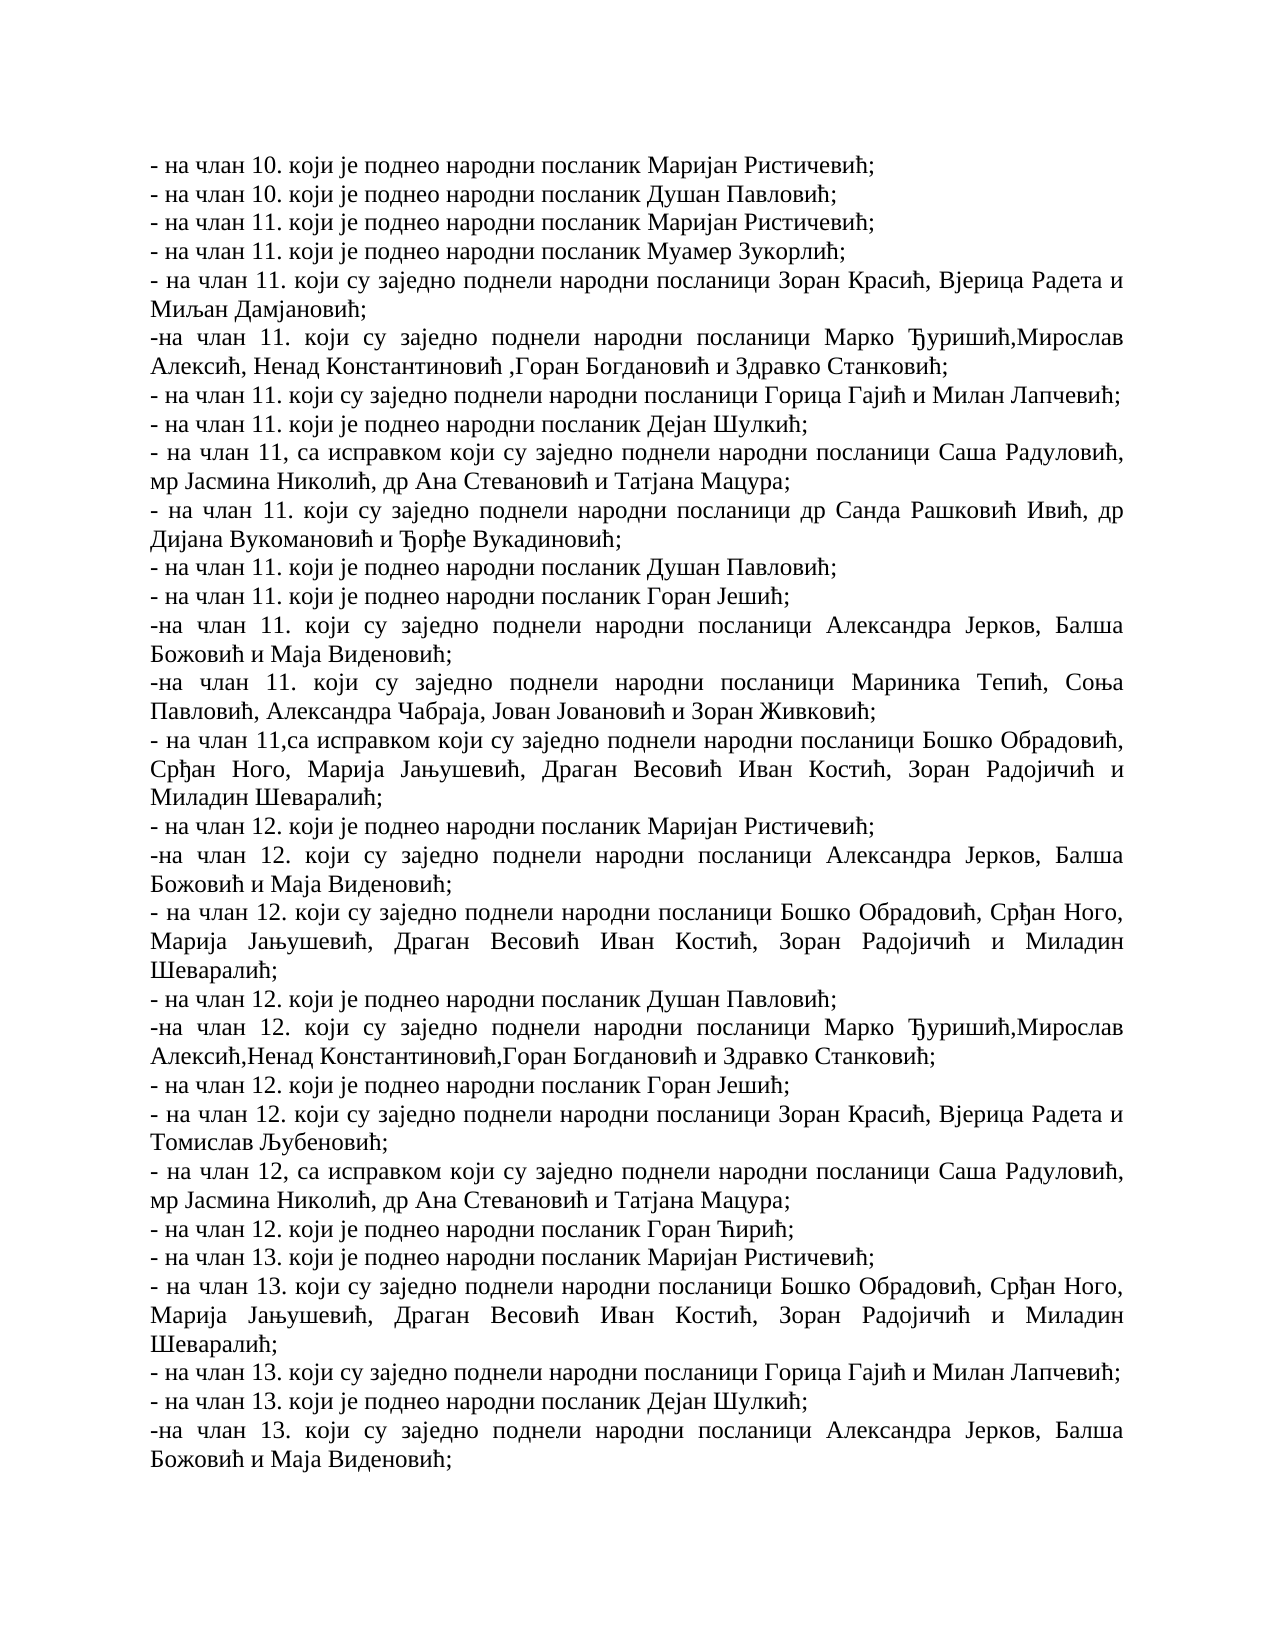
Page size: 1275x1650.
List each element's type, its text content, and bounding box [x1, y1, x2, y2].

text - на члан 13. који је поднео народни посланик Дејан Шулкић; [150, 1386, 1125, 1415]
text -на члан 11. који су заједно поднели народни посланици Александра Јерков, Балша Божовић и Маја Виденовић; [150, 610, 1125, 667]
text - на члан 10. који je поднео народни посланик Душан Павловић; [150, 179, 1125, 207]
text - на члан 11,са исправком који су заједно поднели народни посланици Бошко Обрадовић, Срђан Ного, Марија Јањушевић, Драган Весовић Иван Костић, Зоран Радојичић и Миладин Шеваралић; [150, 725, 1125, 811]
text - на члан 12. који су заједно поднели народни посланици Бошко Обрадовић, Срђан Ного, Марија Јањушевић, Драган Весовић Иван Костић, Зоран Радојичић и Миладин Шеваралић; [150, 897, 1125, 984]
text - на члан 11. који je поднео народни посланик Душан Павловић; [150, 552, 1125, 581]
text - на члан 11. који je поднео народни посланик Горан Јешић; [150, 581, 1125, 610]
text - на члан 11. који je поднео народни посланик Муамер Зукорлић; [150, 236, 1125, 265]
text - на члан 12. који je поднео народни посланик Горан Ћирић; [150, 1214, 1125, 1242]
text -на члан 12. који су заједно поднели народни посланици Александра Јерков, Балша Божовић и Маја Виденовић; [150, 840, 1125, 897]
text - на члан 13. који је поднео народни посланик Mаријан Ристичевић; [150, 1242, 1125, 1271]
text -на члан 11. који су заједно поднели народни посланици Марко Ђуришић,Мирослав Алексић, Ненад Константиновић ,Горан Богдановић и Здравко Станковић; [150, 322, 1125, 380]
text - на члан 11. који су заједно поднели народни посланици др Санда Рашковић Ивић, др Дијана Вукомановић и Ђорђе Вукадиновић; [150, 495, 1125, 552]
text - на члан 12. који је поднео народни посланик Mаријан Ристичевић; [150, 811, 1125, 840]
text - на члан 11, са исправком који су заједно поднели народни посланици Саша Радуловић, мр Јасмина Николић, др Ана Стевановић и Татјана Мацура; [150, 437, 1125, 495]
text -на члан 13. који су заједно поднели народни посланици Александра Јерков, Балша Божовић и Маја Виденовић; [150, 1415, 1125, 1472]
text - на члан 10. који је поднео народни посланик Mаријан Ристичевић; [150, 150, 1125, 179]
text - на члан 12. који je поднео народни посланик Горан Јешић; [150, 1070, 1125, 1099]
text - на члан 11. који су заједно поднели народни посланици Зоран Красић, Вјерица Радета и Миљан Дамјановић; [150, 265, 1125, 322]
text -на члан 11. који су заједно поднели народни посланици Мариника Тепић, Соња Павловић, Александра Чабраја, Јован Јовановић и Зоран Живковић; [150, 667, 1125, 725]
text - на члан 13. који су заједно поднели народни посланици Горица Гајић и Милан Лапчевић; [150, 1357, 1125, 1386]
text - на члан 11. који је поднео народни посланик Mаријан Ристичевић; [150, 207, 1125, 236]
text - на члан 11. који су заједно поднели народни посланици Горица Гајић и Милан Лапчевић; [150, 380, 1125, 409]
text - на члан 12, са исправком који су заједно поднели народни посланици Саша Радуловић, мр Јасмина Николић, др Ана Стевановић и Татјана Мацура; [150, 1156, 1125, 1214]
text - на члан 12. који je поднео народни посланик Душан Павловић; [150, 984, 1125, 1012]
text - на члан 13. који су заједно поднели народни посланици Бошко Обрадовић, Срђан Ного, Марија Јањушевић, Драган Весовић Иван Костић, Зоран Радојичић и Миладин Шеваралић; [150, 1271, 1125, 1357]
text - на члан 11. који је поднео народни посланик Дејан Шулкић; [150, 409, 1125, 437]
text -на члан 12. који су заједно поднели народни посланици Марко Ђуришић,Мирослав Алексић,Ненад Константиновић,Горан Богдановић и Здравко Станковић; [150, 1012, 1125, 1070]
text - на члан 12. који су заједно поднели народни посланици Зоран Красић, Вјерица Радета и Томислав Љубеновић; [150, 1099, 1125, 1156]
